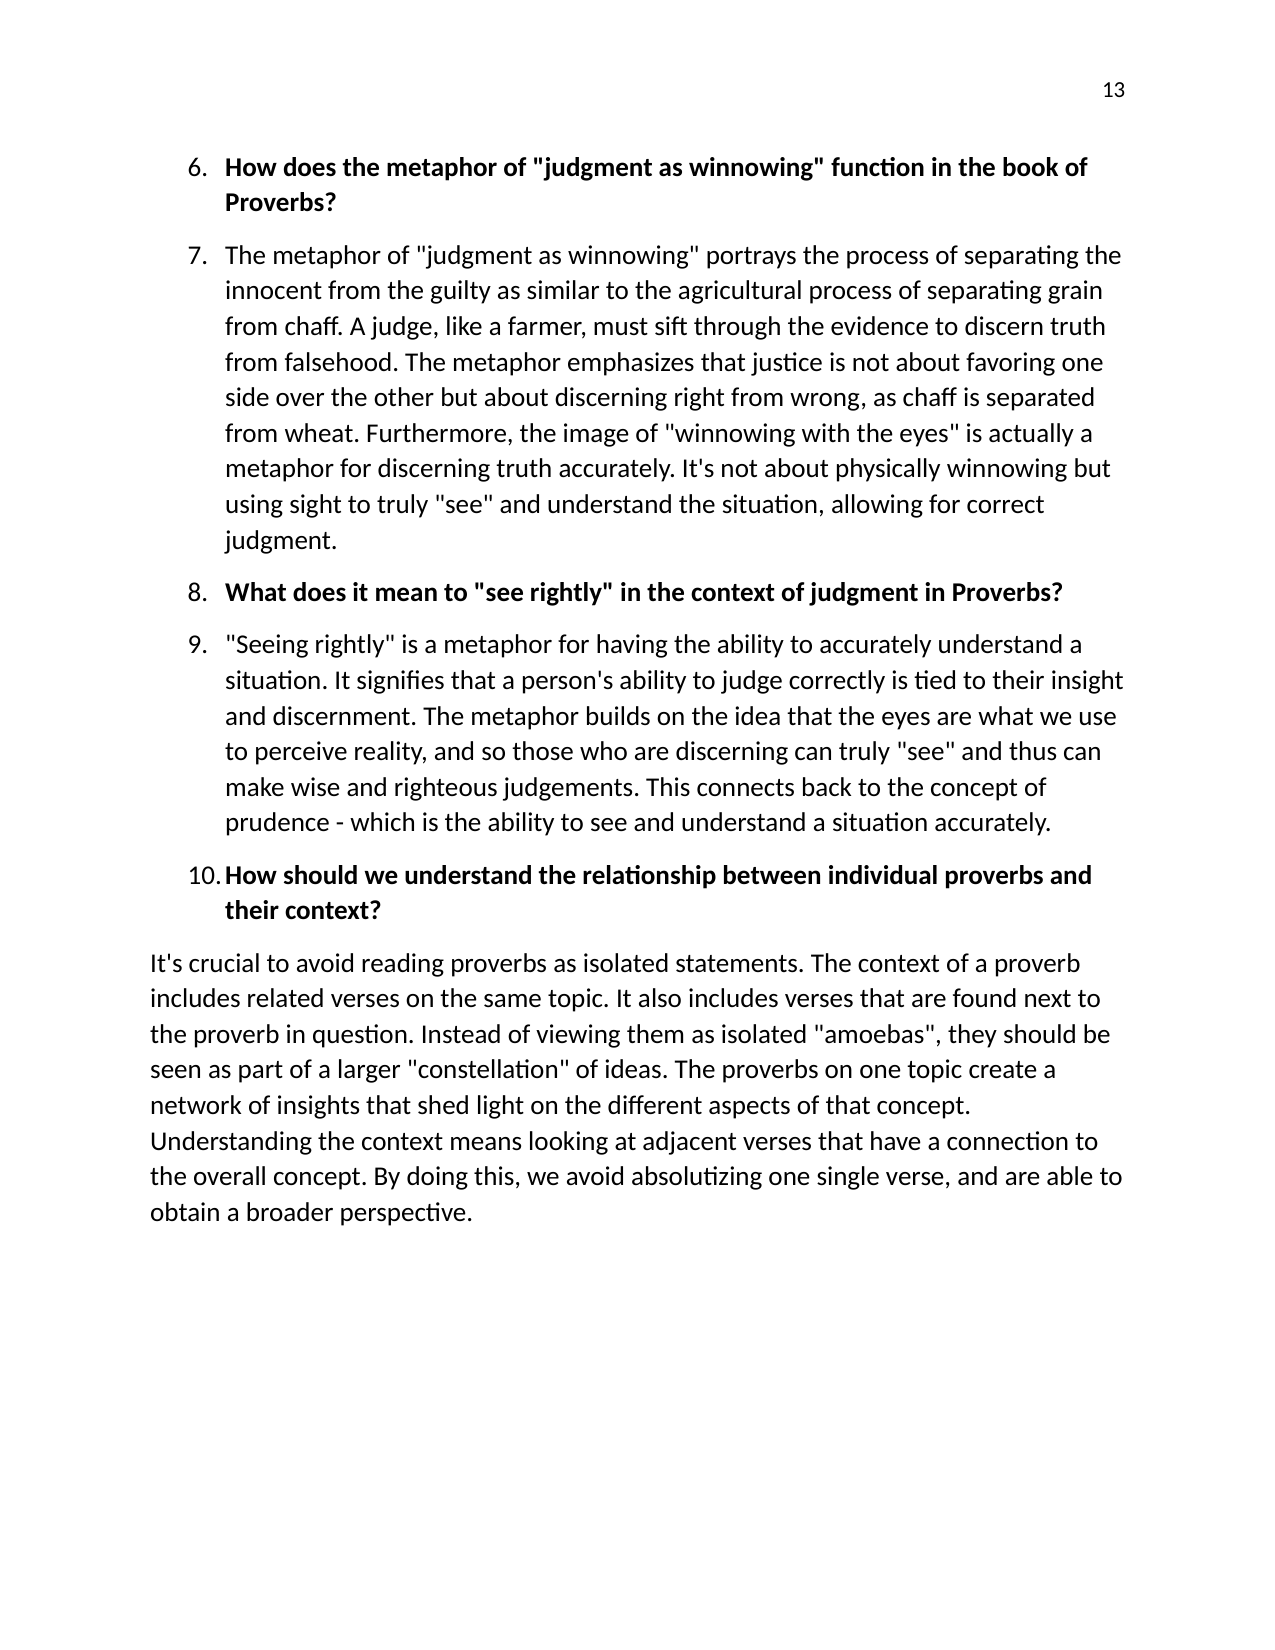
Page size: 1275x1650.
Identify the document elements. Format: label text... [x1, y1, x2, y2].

text It's crucial to avoid reading proverbs as isolated statements. The context of a proverb includes related verses on the same topic. It also includes verses that are found next to the proverb in question. Instead of viewing them as isolated "amoebas", they should be seen as part of a larger "constellation" of ideas. The proverbs on one topic create a network of insights that shed light on the different aspects of that concept. Understanding the context means looking at adjacent verses that have a connection to the overall concept. By doing this, we avoid absolutizing one single verse, and are able to obtain a broader perspective. [150, 946, 1125, 1228]
list "Seeing rightly" is a metaphor for having the ability to accurately understand a situation. It signifies that a person's ability to judge correctly is tied to their insight and discernment. The metaphor builds on the idea that the eyes are what we use to perceive reality, and so those who are discerning can truly "see" and thus can make wise and righteous judgements. This connects back to the concept of prudence - which is the ability to see and understand a situation accurately. [187, 627, 1125, 839]
list How does the metaphor of "judgment as winnowing" function in the book of Proverbs? [187, 150, 1125, 219]
list How should we understand the relationship between individual proverbs and their context? [187, 858, 1125, 927]
list The metaphor of "judgment as winnowing" portrays the process of separating the innocent from the guilty as similar to the agricultural process of separating grain from chaff. A judge, like a farmer, must sift through the evidence to discern truth from falsehood. The metaphor emphasizes that justice is not about favoring one side over the other but about discerning right from wrong, as chaff is separated from wheat. Furthermore, the image of "winnowing with the eyes" is actually a metaphor for discerning truth accurately. It's not about physically winnowing but using sight to truly "see" and understand the situation, allowing for correct judgment. [187, 238, 1125, 556]
list What does it mean to "see rightly" in the context of judgment in Proverbs? [187, 575, 1125, 608]
